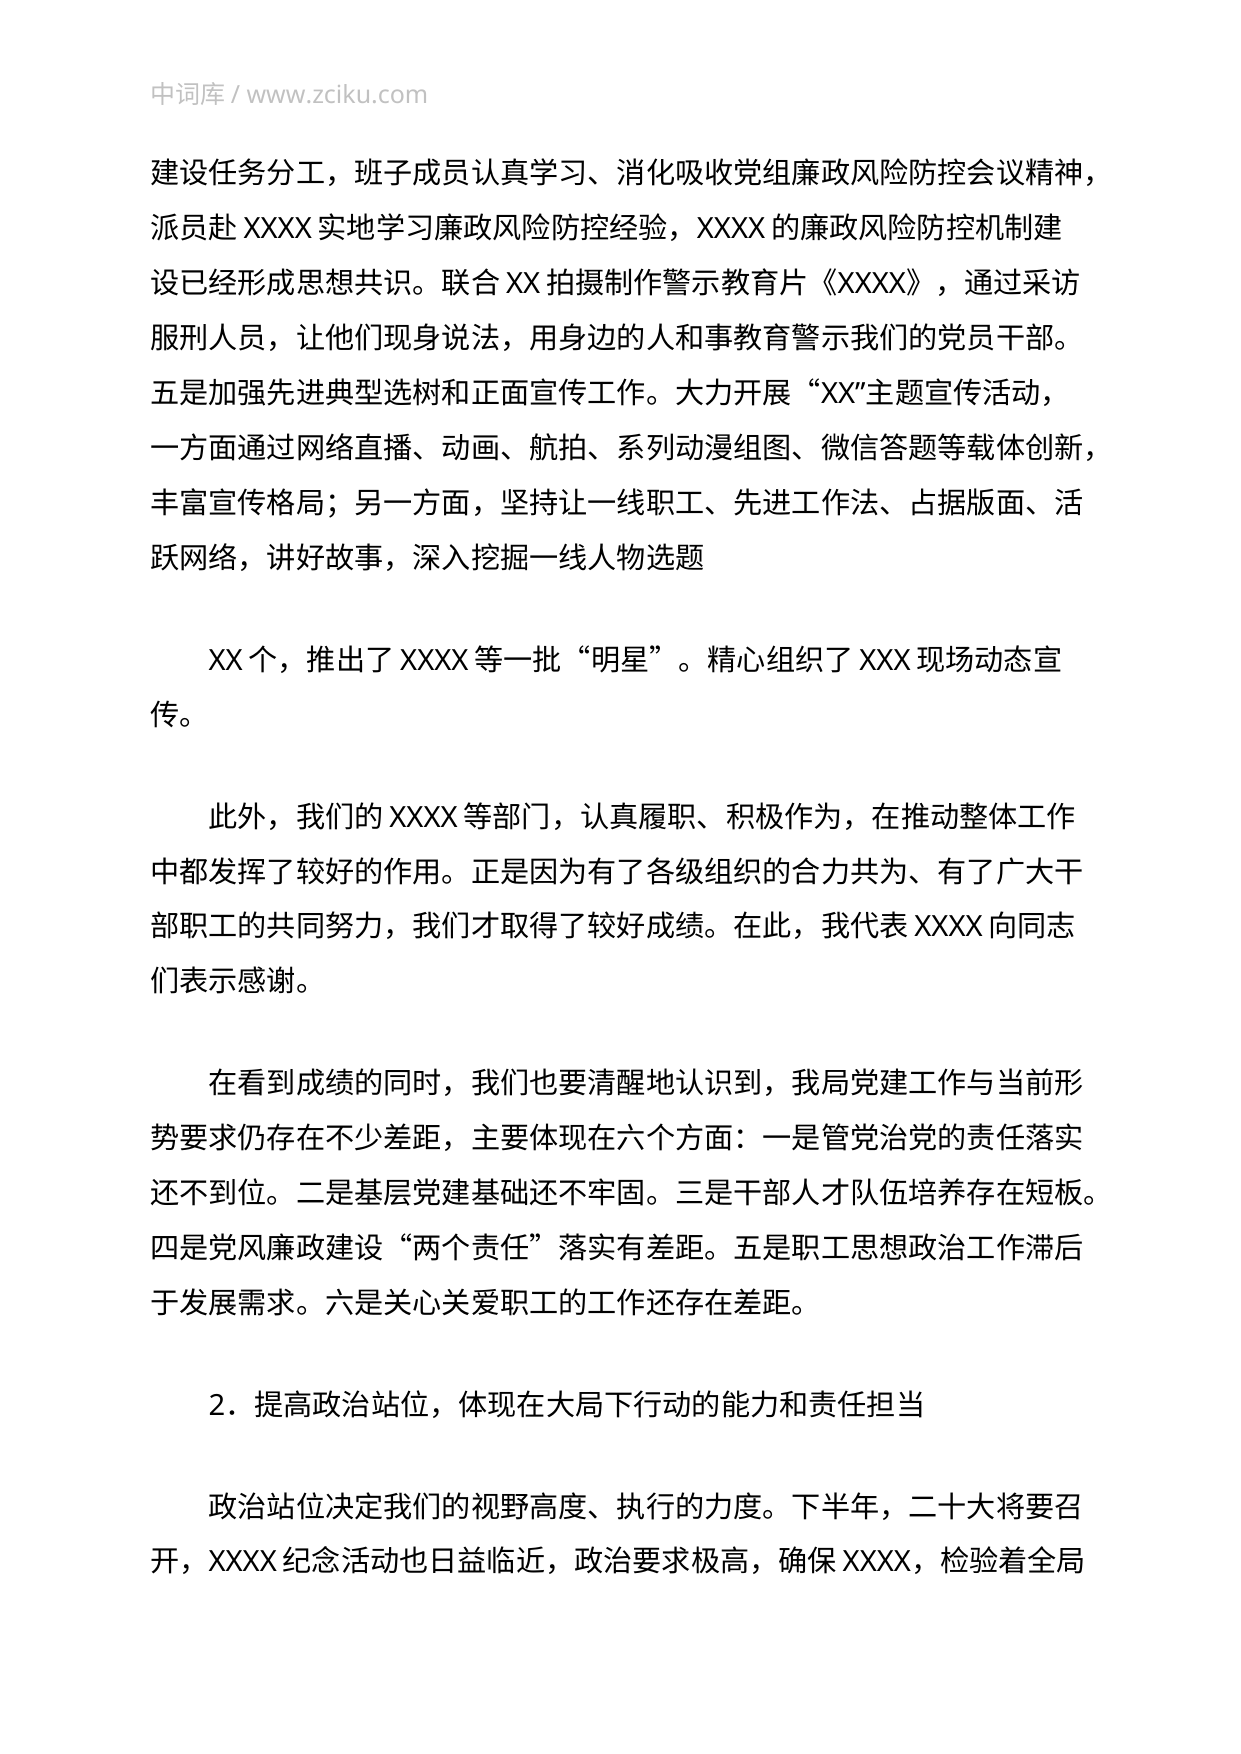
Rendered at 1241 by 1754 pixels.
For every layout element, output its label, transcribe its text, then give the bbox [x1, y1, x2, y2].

text 在看到成绩的同时，我们也要清醒地认识到，我局党建工作与当前形势要求仍存在不少差距，主要体现在六个方面：一是管党治党的责任落实还不到位。二是基层党建基础还不牢固。三是干部人才队伍培养存在短板。四是党风廉政建设“两个责任”落实有差距。五是职工思想政治工作滞后于发展需求。六是关心关爱职工的工作还存在差距。 [150, 1060, 1090, 1322]
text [150, 1483, 1090, 1580]
text XX个，推出了XXXX等一批“明星”。精心组织了XXX现场动态宣传。 [150, 636, 1090, 734]
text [150, 150, 1090, 577]
text 此外，我们的XXXX等部门，认真履职、积极作为，在推动整体工作中都发挥了较好的作用。正是因为有了各级组织的合力共为、有了广大干部职工的共同努力，我们才取得了较好成绩。在此，我代表XXXX向同志们表示感谢。 [150, 793, 1090, 1000]
text 2．提高政治站位，体现在大局下行动的能力和责任担当 [150, 1381, 1090, 1423]
